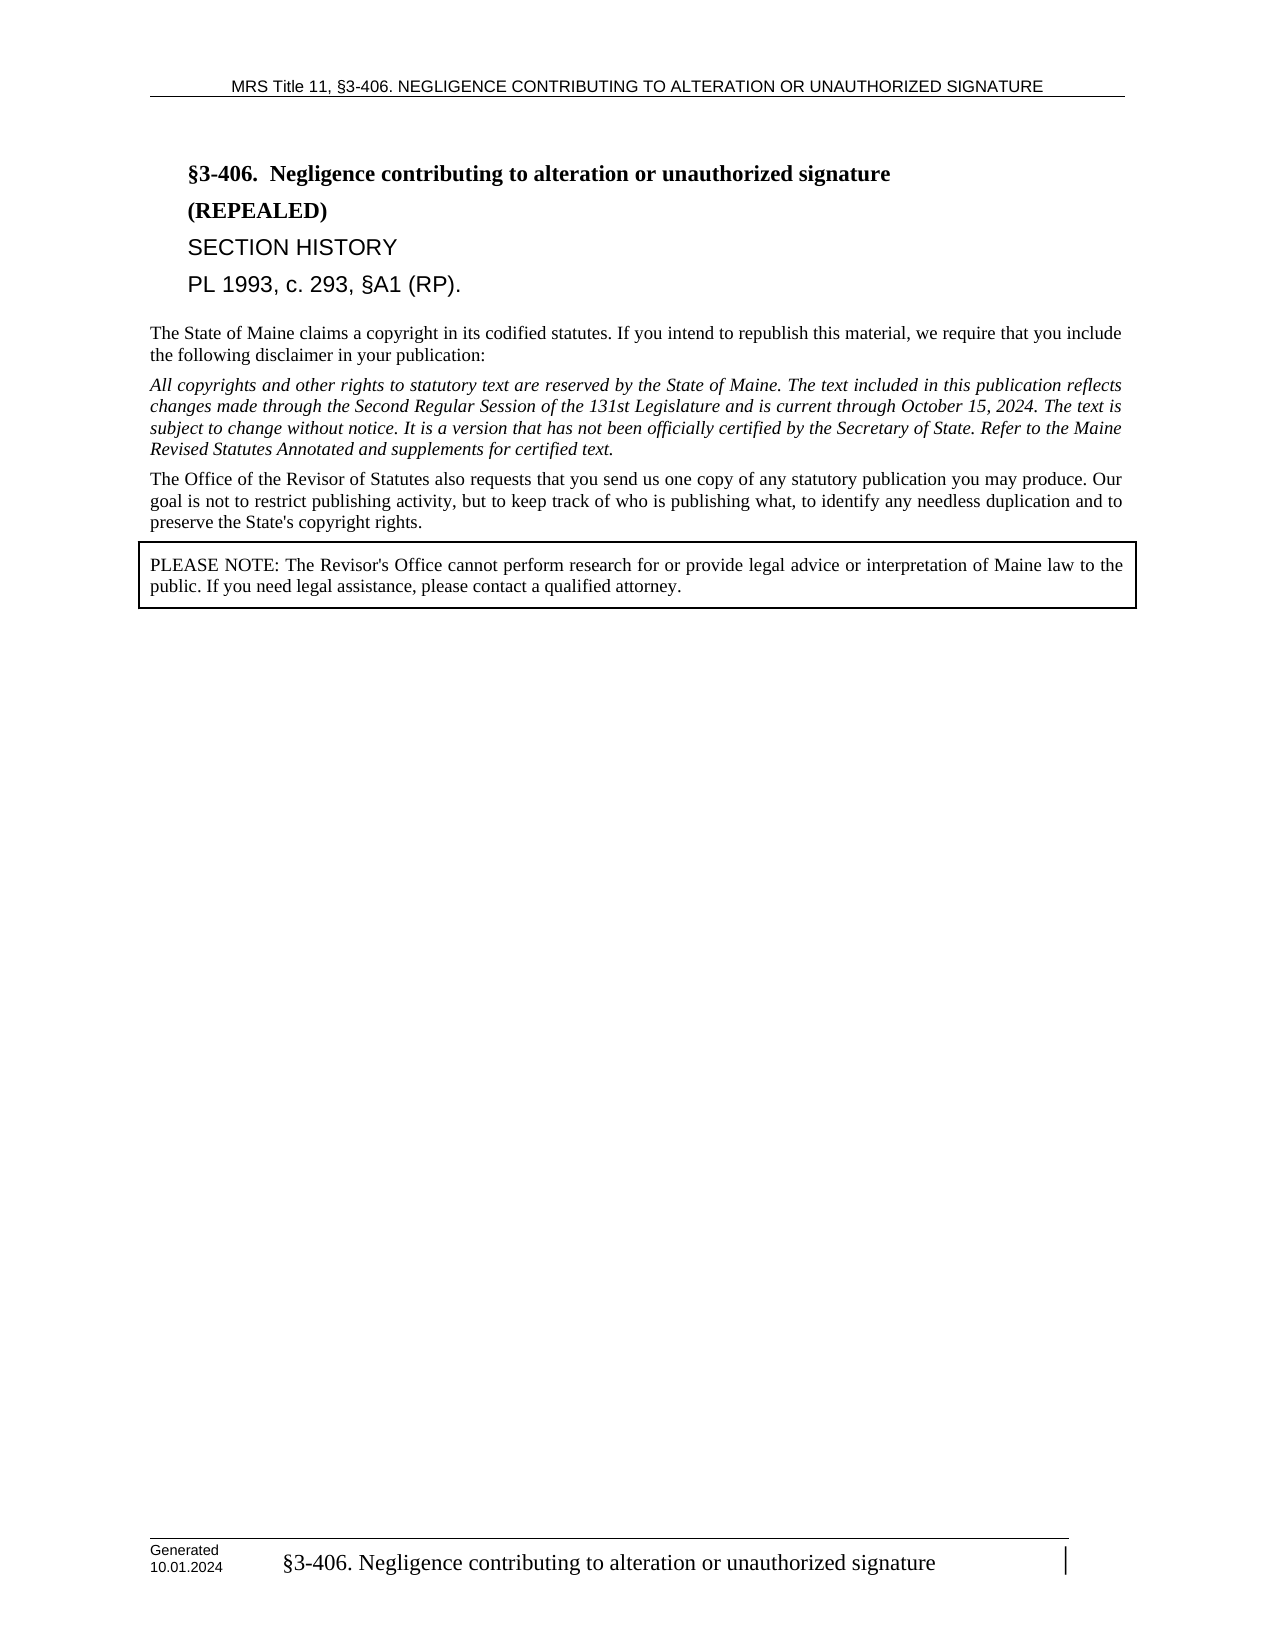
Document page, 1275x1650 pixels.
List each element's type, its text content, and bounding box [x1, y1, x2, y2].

text PL 1993, c. 293, §A1 (RP). [187, 271, 1125, 297]
text §3-406. Negligence contributing to alteration or unauthorized signature [187, 160, 1125, 187]
text All copyrights and other rights to statutory text are reserved by the State of Maine. The text included in this publication reflects changes made through the Second Regular Session of the 131st Legislature and is current through October 15, 2024 . The text is subject to change without notice. It is a version that has not been officially certified by the Secretary of State. Refer to the Maine Revised Statutes Annotated and supplements for certified text. [150, 373, 1125, 460]
text PLEASE NOTE: The Revisor's Office cannot perform research for or provide legal advice or interpretation of Maine law to the public. If you need legal assistance, please contact a qualified attorney. [140, 543, 1135, 607]
text (REPEALED) [187, 197, 1125, 223]
text The State of Maine claims a copyright in its codified statutes. If you intend to republish this material, we require that you include the following disclaimer in your publication: [150, 322, 1125, 365]
text The Office of the Revisor of Statutes also requests that you send us one copy of any statutory publication you may produce. Our goal is not to restrict publishing activity, but to keep track of who is publishing what, to identify any needless duplication and to preserve the State's copyright rights. [150, 468, 1125, 533]
text SECTION HISTORY [187, 234, 1125, 260]
